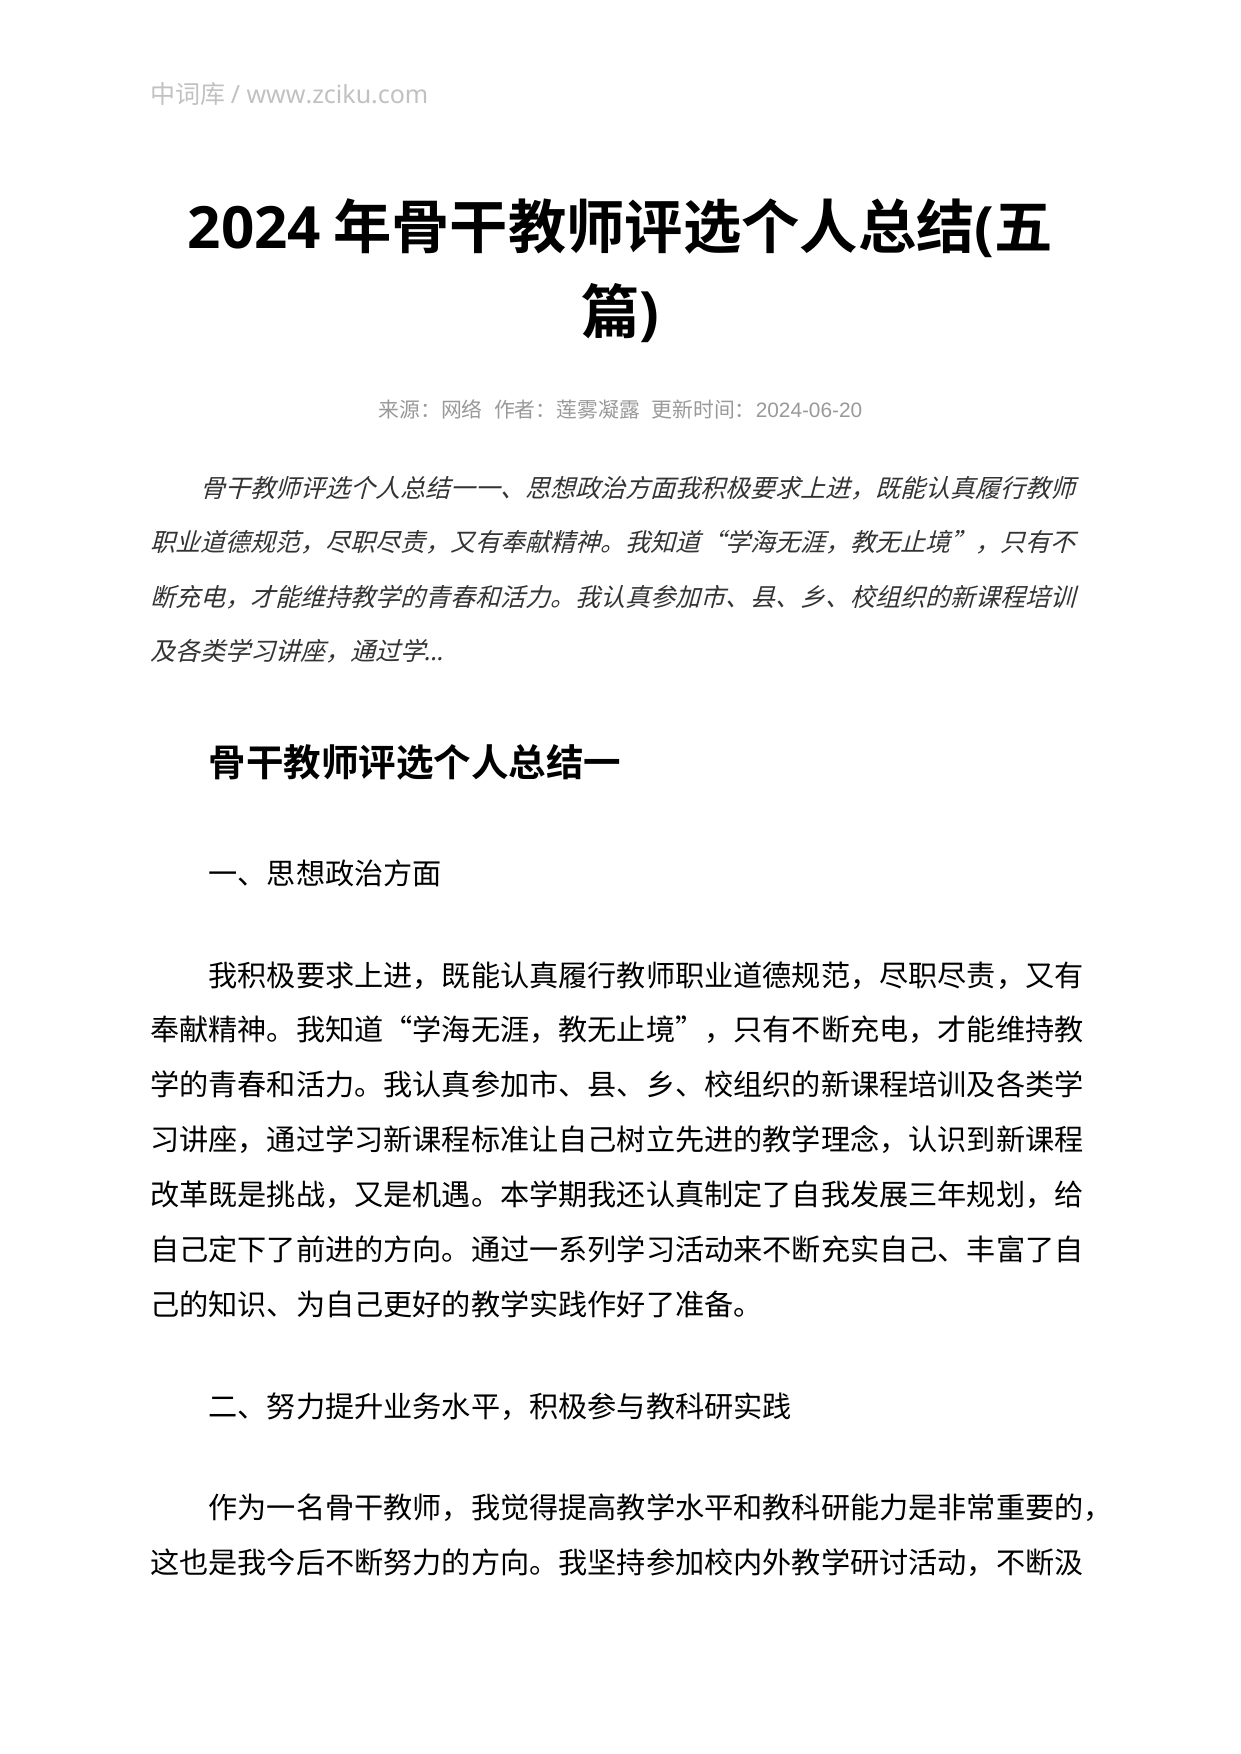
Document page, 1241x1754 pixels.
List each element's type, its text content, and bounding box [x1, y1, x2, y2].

text 来源：网络 作者：莲雾凝露 更新时间：2024-06-20 [150, 398, 1090, 422]
text 我积极要求上进，既能认真履行教师职业道德规范，尽职尽责，又有奉献精神。我知道“学海无涯，教无止境”，只有不断充电，才能维持教学的青春和活力。我认真参加市、县、乡、校组织的新课程培训及各类学习讲座，通过学习新课程标准让自己树立先进的教学理念，认识到新课程改革既是挑战，又是机遇。本学期我还认真制定了自我发展三年规划，给自己定下了前进的方向。通过一系列学习活动来不断充实自己、丰富了自己的知识、为自己更好的教学实践作好了准备。 [150, 952, 1090, 1324]
text 骨干教师评选个人总结一一、思想政治方面我积极要求上进，既能认真履行教师职业道德规范，尽职尽责，又有奉献精神。我知道“学海无涯，教无止境”，只有不断充电，才能维持教学的青春和活力。我认真参加市、县、乡、校组织的新课程培训及各类学习讲座，通过学... [150, 468, 1090, 668]
text 二、努力提升业务水平，积极参与教科研实践 [150, 1383, 1090, 1426]
text 一、思想政治方面 [150, 850, 1090, 893]
subtitle 2024年骨干教师评选个人总结(五篇) [150, 181, 1090, 351]
text 骨干教师评选个人总结一 [150, 733, 1090, 787]
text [150, 1485, 1090, 1582]
